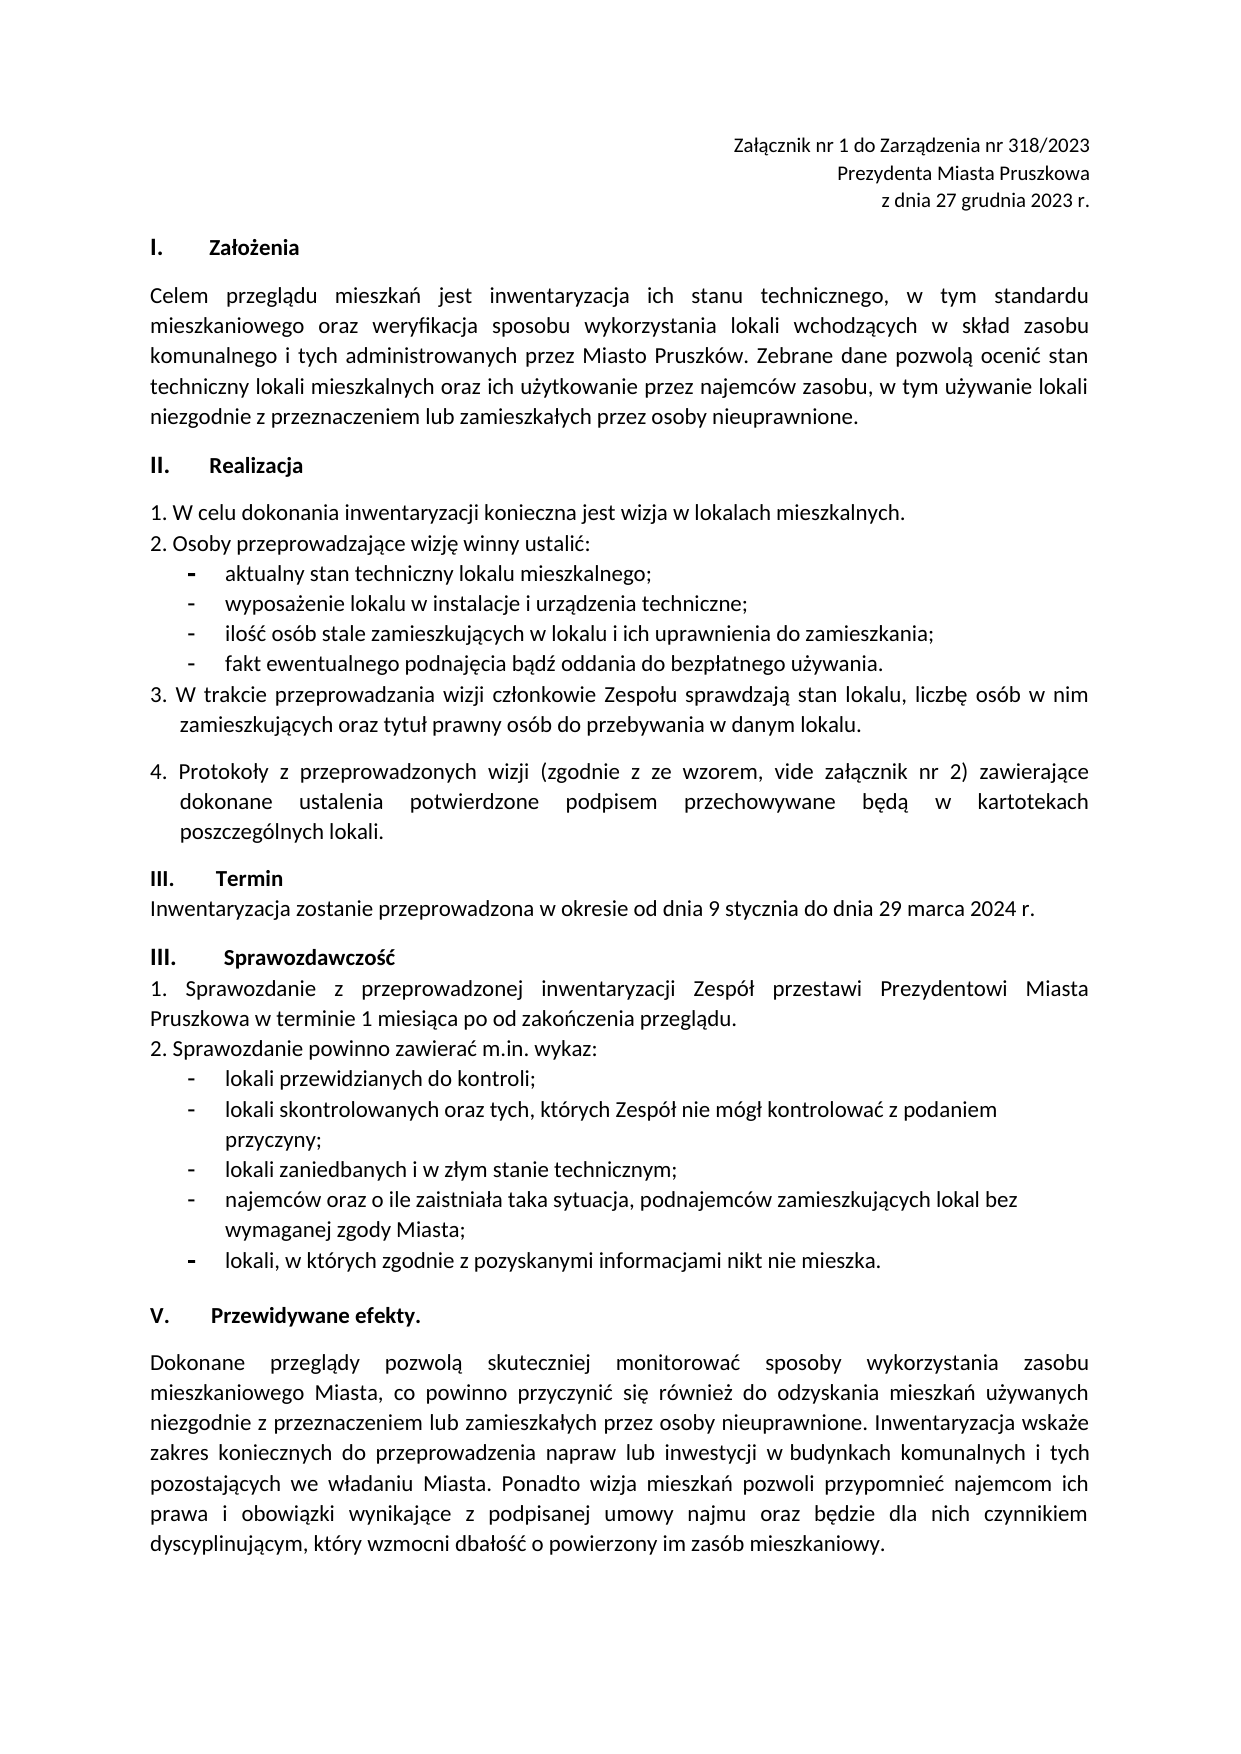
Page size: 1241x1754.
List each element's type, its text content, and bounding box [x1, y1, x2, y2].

text 2. Sprawozdanie powinno zawierać m.in. wykaz: [150, 1034, 1090, 1062]
text Dokonane przeglądy pozwolą skuteczniej monitorować sposoby wykorzystania zasobu mieszkaniowego Miasta, co powinno przyczynić się również do odzyskania mieszkań używanych niezgodnie z przeznaczeniem lub zamieszkałych przez osoby nieuprawnione. Inwentaryzacja wskaże zakres koniecznych do przeprowadzenia napraw lub inwestycji w budynkach komunalnych i tych pozostających we władaniu Miasta. Ponadto wizja mieszkań pozwoli przypomnieć najemcom ich prawa i obowiązki wynikające z podpisanej umowy najmu oraz będzie dla nich czynnikiem dyscyplinującym, który wzmocni dbałość o powierzony im zasób mieszkaniowy. [150, 1348, 1090, 1557]
list Założenia [150, 232, 1090, 262]
list lokali skontrolowanych oraz tych, których Zespół nie mógł kontrolować z podaniem przyczyny; [187, 1095, 1090, 1153]
list Sprawozdawczość 1. Sprawozdanie z przeprowadzonej inwentaryzacji Zespół przestawi Prezydentowi Miasta Pruszkowa w terminie 1 miesiąca po od zakończenia przeglądu. [150, 941, 1090, 1032]
text 2. Osoby przeprowadzające wizję winny ustalić: [150, 529, 1090, 557]
text 1. W celu dokonania inwentaryzacji konieczna jest wizja w lokalach mieszkalnych. [150, 498, 1090, 526]
list wyposażenie lokalu w instalacje i urządzenia techniczne; [187, 589, 1090, 617]
list najemców oraz o ile zaistniała taka sytuacja, podnajemców zamieszkujących lokal bez wymaganej zgody Miasta; [187, 1185, 1090, 1243]
list fakt ewentualnego podnajęcia bądź oddania do bezpłatnego używania. [187, 649, 1090, 677]
list lokali, w których zgodnie z pozyskanymi informacjami nikt nie mieszka. [187, 1246, 1090, 1274]
text 4. Protokoły z przeprowadzonych wizji (zgodnie z ze wzorem, vide załącznik nr 2) zawierające dokonane ustalenia potwierdzone podpisem przechowywane będą w kartotekach poszczególnych lokali. [150, 757, 1090, 845]
text III. Termin Inwentaryzacja zostanie przeprowadzona w okresie od dnia 9 stycznia do dnia 29 marca 2024 r. [150, 864, 1090, 922]
list lokali przewidzianych do kontroli; [187, 1064, 1090, 1092]
list lokali zaniedbanych i w złym stanie technicznym; [187, 1155, 1090, 1183]
text V. Przewidywane efekty. [150, 1301, 1090, 1329]
text Załącznik nr 1 do Zarządzenia nr 318/2023 Prezydenta Miasta Pruszkowa z dnia 27 grudnia 2023 r. [592, 133, 1090, 213]
text Celem przeglądu mieszkań jest inwentaryzacja ich stanu technicznego, w tym standardu mieszkaniowego oraz weryfikacja sposobu wykorzystania lokali wchodzących w skład zasobu komunalnego i tych administrowanych przez Miasto Pruszków. Zebrane dane pozwolą ocenić stan techniczny lokali mieszkalnych oraz ich użytkowanie przez najemców zasobu, w tym używanie lokali niezgodnie z przeznaczeniem lub zamieszkałych przez osoby nieuprawnione. [150, 281, 1090, 430]
list Realizacja [150, 449, 1090, 479]
text 3. W trakcie przeprowadzania wizji członkowie Zespołu sprawdzają stan lokalu, liczbę osób w nim zamieszkujących oraz tytuł prawny osób do przebywania w danym lokalu. [150, 680, 1090, 738]
list aktualny stan techniczny lokalu mieszkalnego; [187, 559, 1090, 587]
list ilość osób stale zamieszkujących w lokalu i ich uprawnienia do zamieszkania; [187, 619, 1090, 647]
